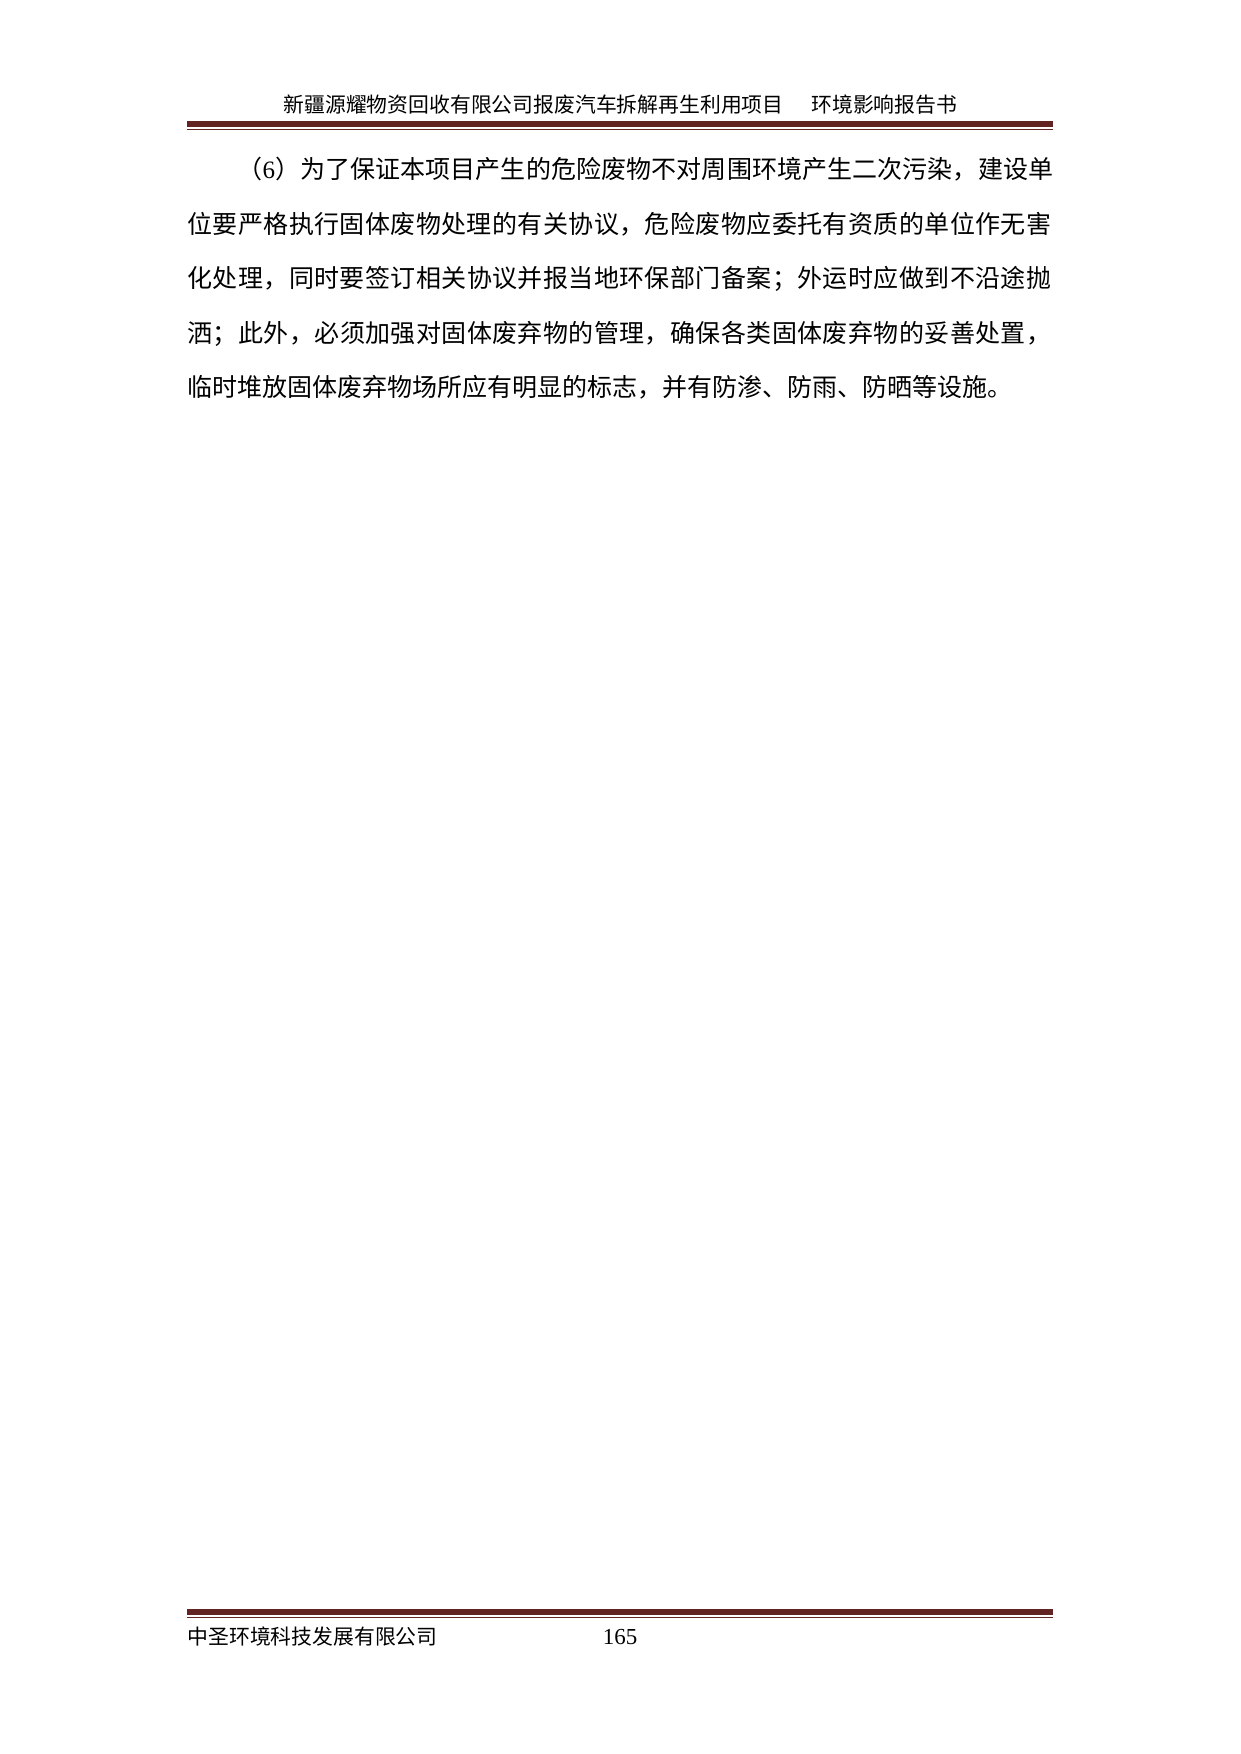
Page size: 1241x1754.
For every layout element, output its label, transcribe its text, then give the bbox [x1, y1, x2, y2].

text （6）为了保证本项目产生的危险废物不对周围环境产生二次污染，建设单位要严格执行固体废物处理的有关协议，危险废物应委托有资质的单位作无害化处理，同时要签订相关协议并报当地环保部门备案；外运时应做到不沿途抛洒；此外，必须加强对固体废弃物的管理，确保各类固体废弃物的妥善处置，临时堆放固体废弃物场所应有明显的标志，并有防渗、防雨、防晒等设施。 [187, 150, 1053, 404]
